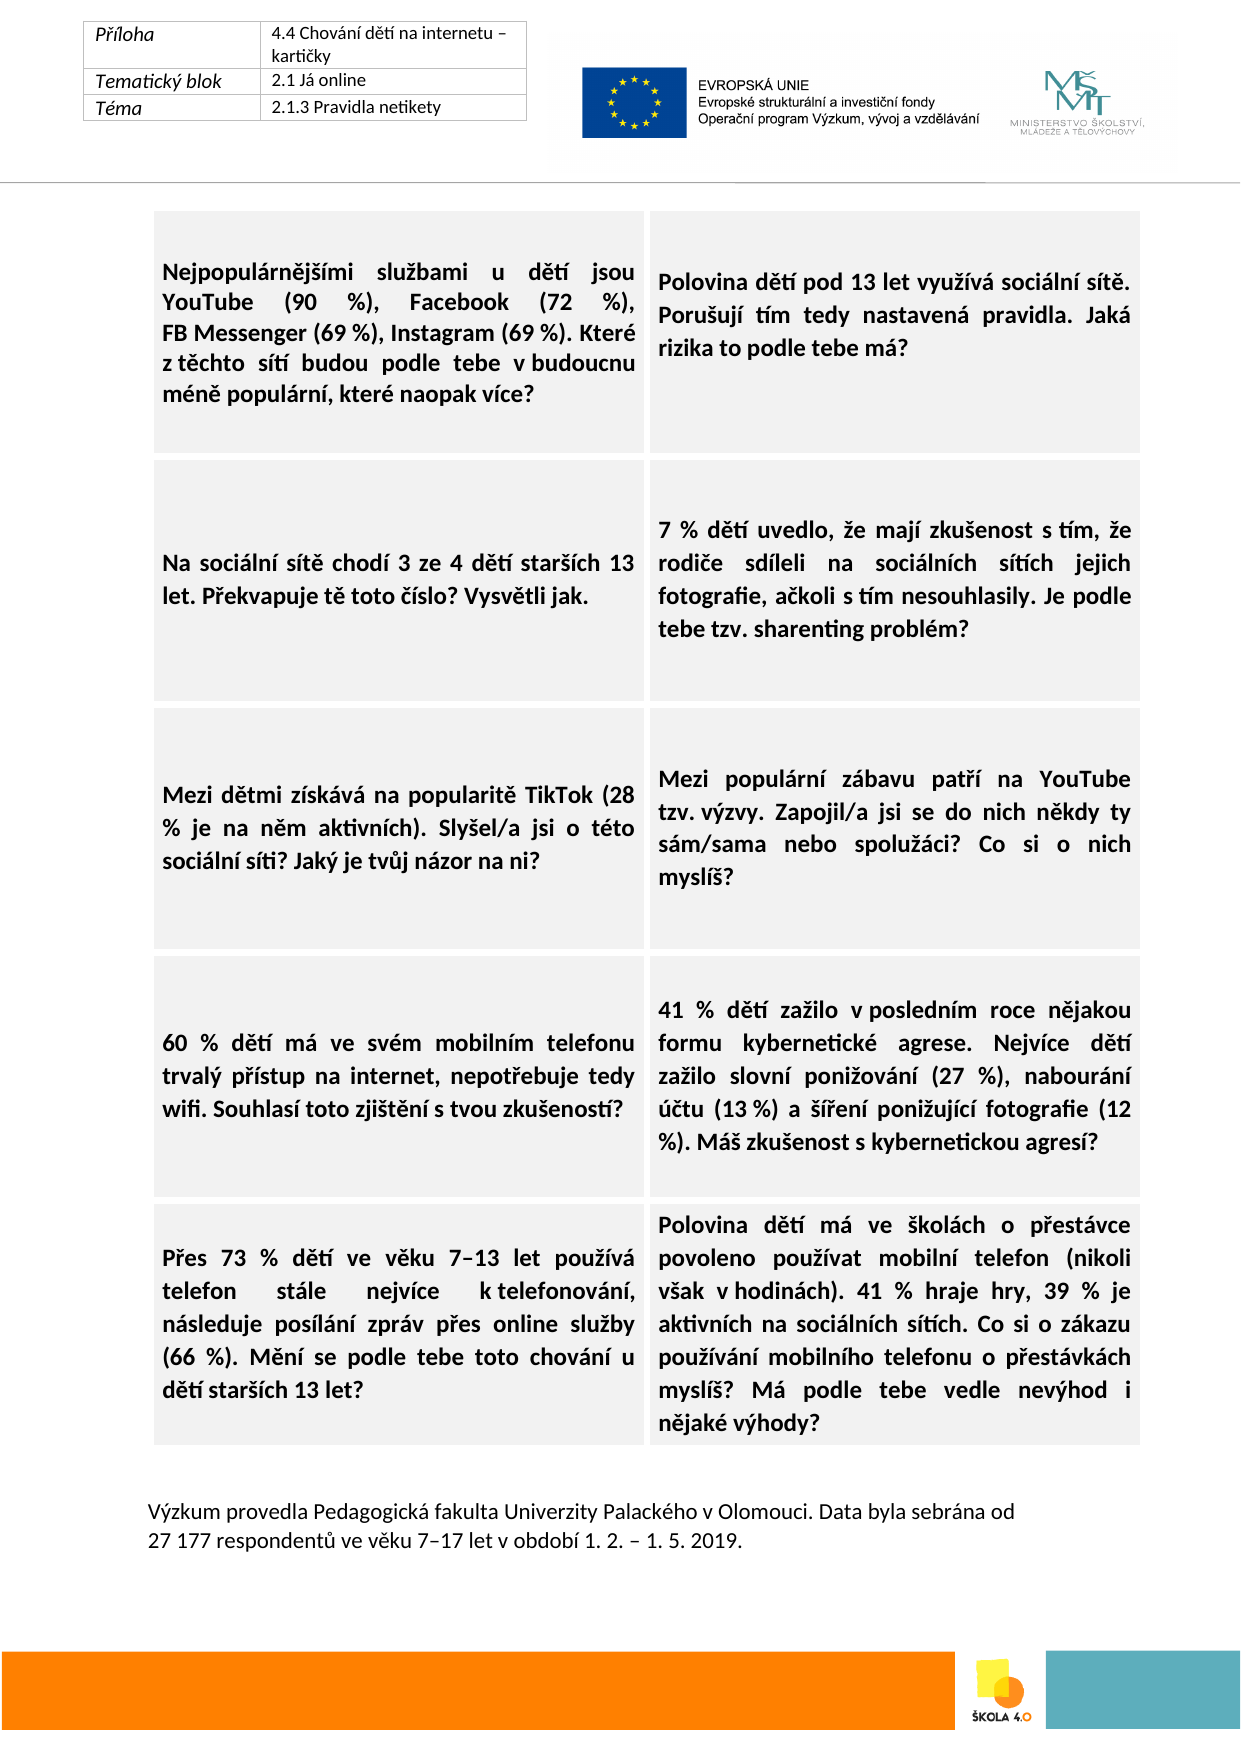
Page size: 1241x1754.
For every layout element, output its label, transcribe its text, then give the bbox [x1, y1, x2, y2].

table_header Nejpopulárnějšími službami u dětí jsou YouTube (90 %), Facebook (72 %), FB Messenger (69 %), Instagram (69 %). Které z těchto sítí budou podle tebe v budoucnu méně populární, které naopak více? [154, 211, 644, 453]
table_header 4.4 Chování dětí na internetu – kartičky [261, 22, 526, 67]
table_cell Mezi populární zábavu patří na YouTube tzv. výzvy. Zapojil/a jsi se do nich někdy ty sám/sama nebo spolužáci? Co si o nich myslíš? [650, 708, 1140, 949]
table_cell 2.1 Já online [261, 69, 526, 94]
table_cell Téma [84, 95, 260, 120]
table_cell 2.1.3 Pravidla netikety [261, 95, 526, 120]
picture [547, 32, 1179, 173]
table_header Příloha [84, 22, 260, 67]
table_cell Tematický blok [84, 69, 260, 94]
table_cell Přes 73 % dětí ve věku 7–13 let používá telefon stále nejvíce k telefonování, následuje posílání zpráv přes online služby (66 %). Mění se podle tebe toto chování u dětí starších 13 let? [154, 1204, 644, 1445]
table_cell 41 % dětí zažilo v posledním roce nějakou formu kybernetické agrese. Nejvíce dětí zažilo slovní ponižování (27 %), nabourání účtu (13 %) a šíření ponižující fotografie (12 %). Máš zkušenost s kybernetickou agresí? [650, 956, 1140, 1197]
picture [955, 1644, 1048, 1737]
table_cell Mezi dětmi získává na popularitě TikTok (28 % je na něm aktivních). Slyšel/a jsi o této sociální síti? Jaký je tvůj názor na ni? [154, 708, 644, 949]
table_header Polovina dětí pod 13 let využívá sociální sítě. Porušují tím tedy nastavená pravidla. Jaká rizika to podle tebe má? [650, 211, 1140, 453]
text Výzkum provedla Pedagogická fakulta Univerzity Palackého v Olomouci. Data byla sebrána od 27 177 respondentů ve věku 7–17 let v období 1. 2. – 1. 5. 2019. [148, 1497, 1122, 1554]
table_cell Na sociální sítě chodí 3 ze 4 dětí starších 13 let. Překvapuje tě toto číslo? Vysvětli jak. [154, 460, 644, 701]
table_cell 7 % dětí uvedlo, že mají zkušenost s tím, že rodiče sdíleli na sociálních sítích jejich fotografie, ačkoli s tím nesouhlasily. Je podle tebe tzv. sharenting problém? [650, 460, 1140, 701]
table_cell Polovina dětí má ve školách o přestávce povoleno používat mobilní telefon (nikoli však v hodinách). 41 % hraje hry, 39 % je aktivních na sociálních sítích. Co si o zákazu používání mobilního telefonu o přestávkách myslíš? Má podle tebe vedle nevýhod i nějaké výhody? [650, 1204, 1140, 1445]
table_cell 60 % dětí má ve svém mobilním telefonu trvalý přístup na internet, nepotřebuje tedy wifi. Souhlasí toto zjištění s tvou zkušeností? [154, 956, 644, 1197]
